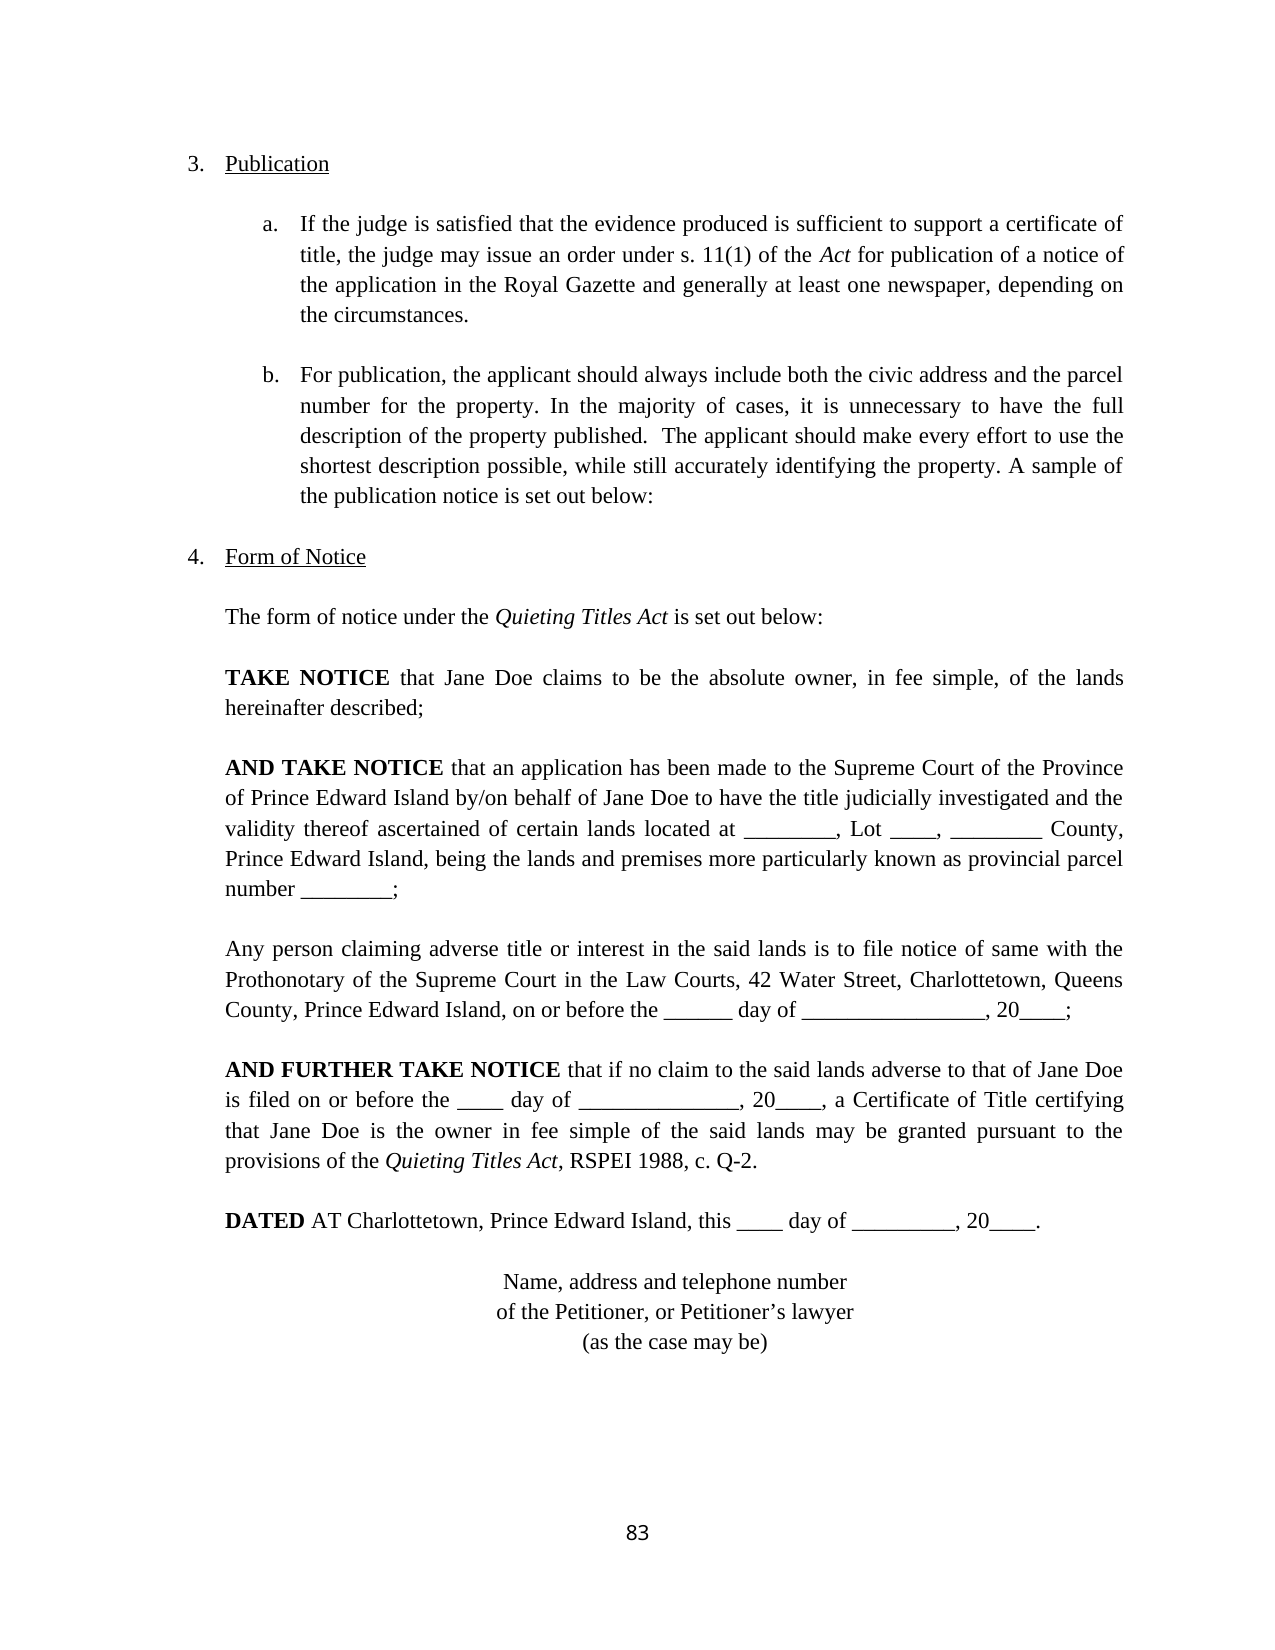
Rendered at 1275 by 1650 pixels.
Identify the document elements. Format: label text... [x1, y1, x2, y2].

text TAKE NOTICE that Jane Doe claims to be the absolute owner, in fee simple, of the lands hereinafter described; [225, 663, 1125, 720]
text Any person claiming adverse title or interest in the said lands is to file notice of same with the Prothonotary of the Supreme Court in the Law Courts, 42 Water Street, Charlottetown, Queens County, Prince Edward Island, on or before the ______ day of ________________, 20____; [225, 935, 1125, 1022]
text (as the case may be) [225, 1328, 1125, 1354]
list Publication [187, 150, 1125, 176]
text The form of notice under the Quieting Titles Act is set out below: [150, 603, 1125, 629]
text AND TAKE NOTICE that an application has been made to the Supreme Court of the Province of Prince Edward Island by/on behalf of Jane Doe to have the title judicially investigated and the validity thereof ascertained of certain lands located at ________, Lot ____, ________ County, Prince Edward Island, being the lands and premises more particularly known as provincial parcel number ________; [225, 754, 1125, 901]
list Form of Notice [187, 543, 1125, 569]
list If the judge is satisfied that the evidence produced is sufficient to support a certificate of title, the judge may issue an order under s. 11(1) of the Act for publication of a notice of the application in the Royal Gazette and generally at least one newspaper, depending on the circumstances. [262, 210, 1125, 327]
text DATED AT Charlottetown, Prince Edward Island, this ____ day of _________, 20____. [225, 1207, 1125, 1234]
text Name, address and telephone number [225, 1268, 1125, 1294]
list For publication, the applicant should always include both the civic address and the parcel number for the property. In the majority of cases, it is unnecessary to have the full description of the property published. The applicant should make every effort to use the shortest description possible, while still accurately identifying the property. A sample of the publication notice is set out below: [262, 361, 1125, 509]
text AND FURTHER TAKE NOTICE that if no claim to the said lands adverse to that of Jane Doe is filed on or before the ____ day of ______________, 20____, a Certificate of Title certifying that Jane Doe is the owner in fee simple of the said lands may be granted pursuant to the provisions of the Quieting Titles Act, RSPEI 1988, c. Q-2. [225, 1056, 1125, 1173]
text of the Petitioner, or Petitioner’s lawyer [225, 1298, 1125, 1324]
